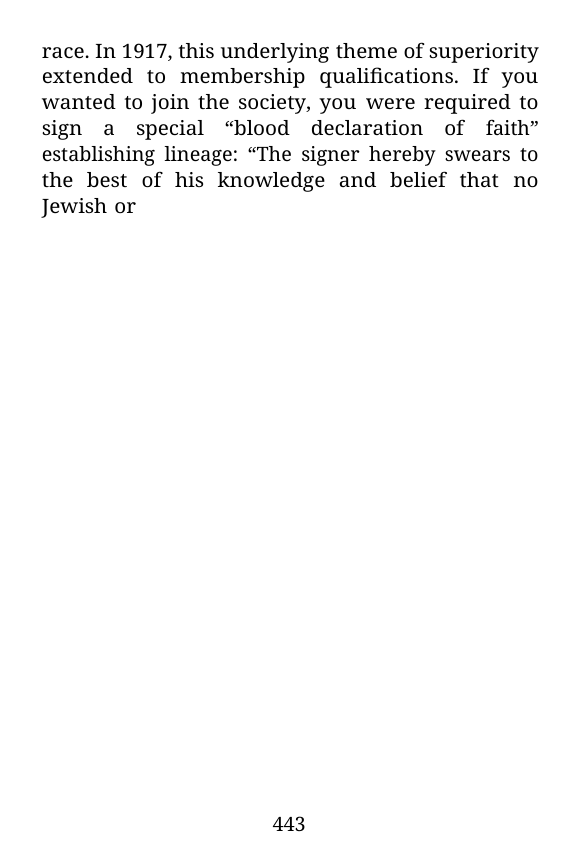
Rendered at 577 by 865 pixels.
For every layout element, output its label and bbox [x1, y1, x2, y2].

text [42, 37, 539, 219]
